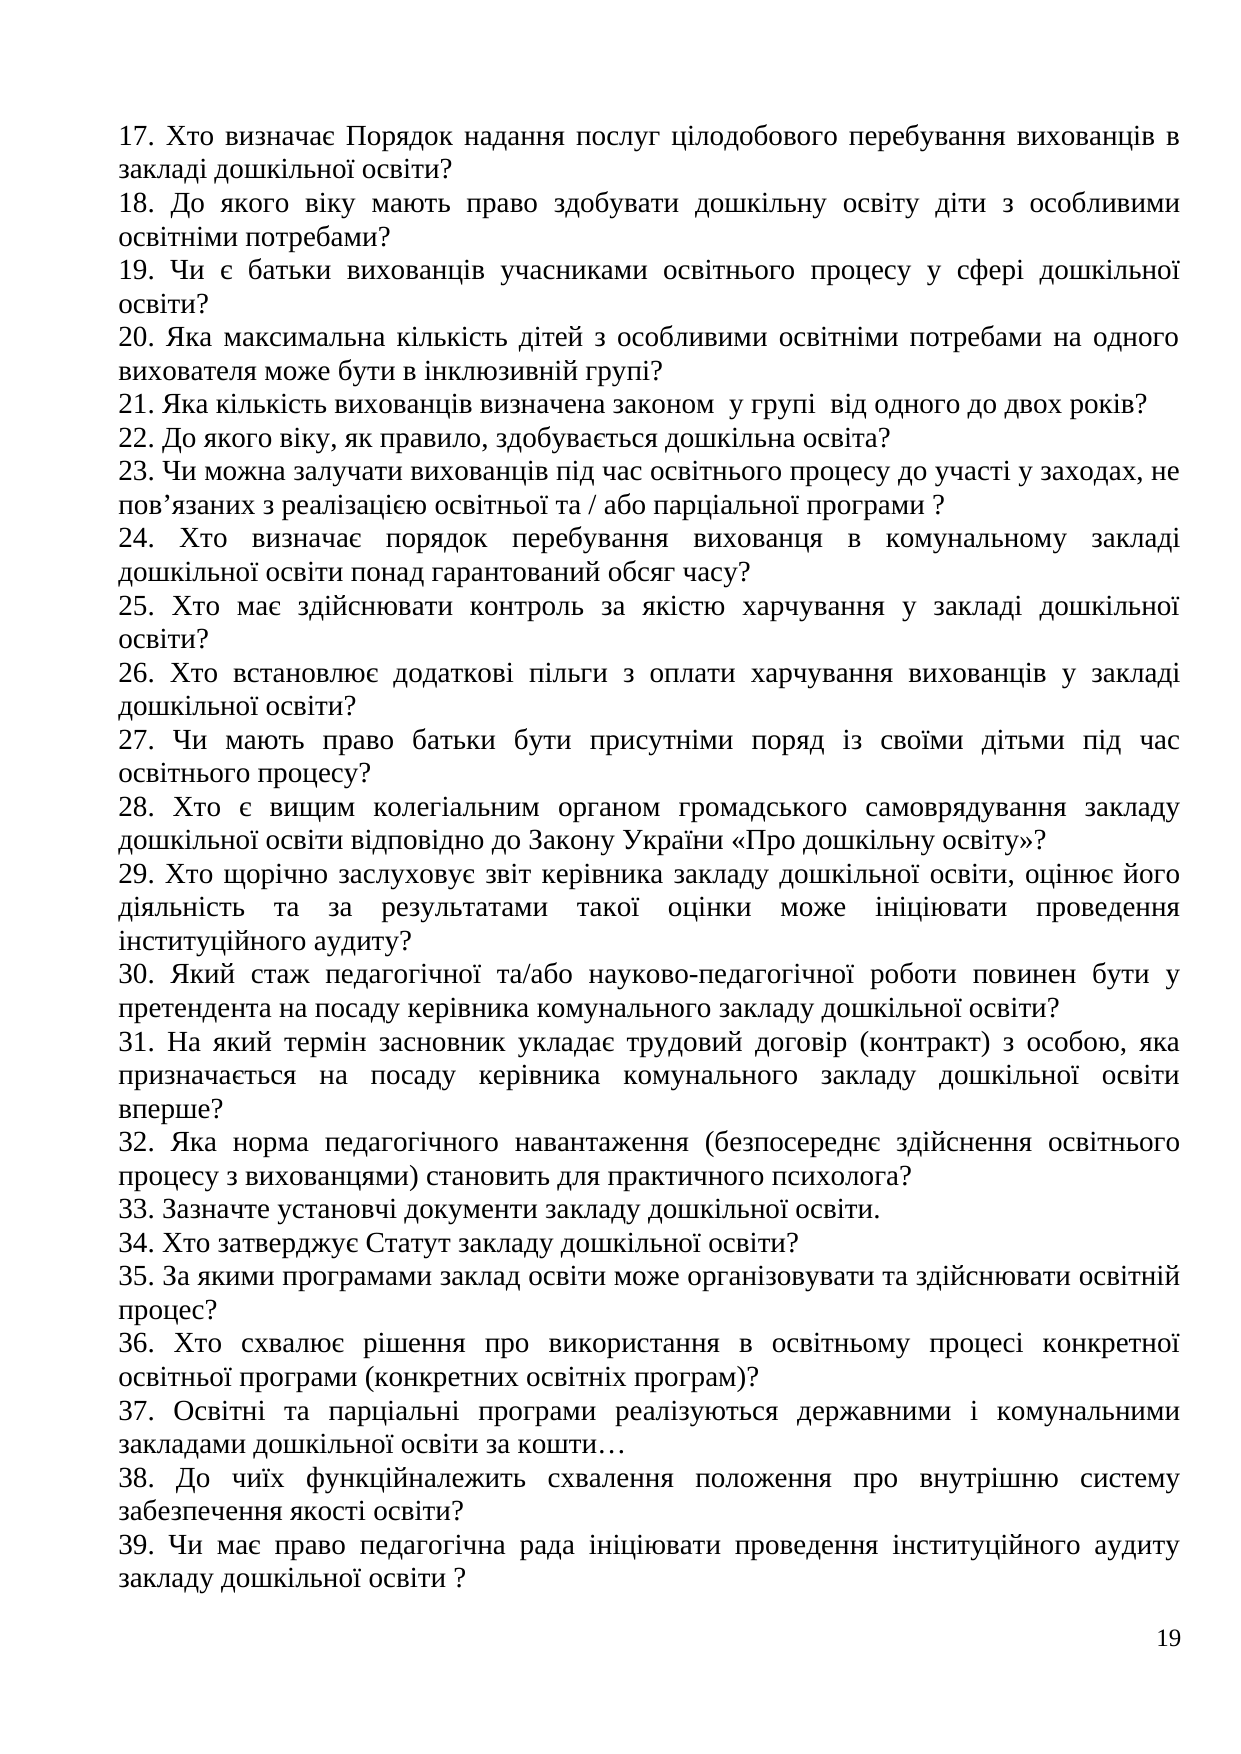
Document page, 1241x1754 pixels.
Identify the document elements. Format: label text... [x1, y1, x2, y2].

text 23. Чи можна залучати вихованців під час освітнього процесу до участі у заходах, не пов’язаних з реалізацією освітньої та / або парціальної програми ? [118, 453, 1181, 521]
text 39. Чи має право педагогічна рада ініціювати проведення інституційного аудиту закладу дошкільної освіти ? [118, 1527, 1181, 1594]
text 22. До якого віку, як правило, здобувається дошкільна освіта? [118, 420, 1181, 453]
text 25. Хто має здійснювати контроль за якістю харчування у закладі дошкільної освіти? [118, 588, 1181, 655]
text 37. Освітні та парціальні програми реалізуються державними і комунальними закладами дошкільної освіти за кошти… [118, 1393, 1181, 1460]
text 29. Хто щорічно заслуховує звіт керівника закладу дошкільної освіти, оцінює його діяльність та за результатами такої оцінки може ініціювати проведення інституційного аудиту? [118, 856, 1181, 957]
text 35. За якими програмами заклад освіти може організовувати та здійснювати освітній процес? [118, 1258, 1181, 1326]
text 38. До чиїх функційналежить схвалення положення про внутрішню систему забезпечення якості освіти? [118, 1460, 1181, 1527]
text 27. Чи мають право батьки бути присутніми поряд із своїми дітьми під час освітнього процесу? [118, 722, 1181, 789]
text 20. Яка максимальна кількість дітей з особливими освітніми потребами на одного вихователя може бути в інклюзивній групі? [118, 319, 1181, 386]
text 32. Яка норма педагогічного навантаження (безпосереднє здійснення освітнього процесу з вихованцями) становить для практичного психолога? [118, 1124, 1181, 1191]
text 30. Який стаж педагогічної та/або науково-педагогічної роботи повинен бути у претендента на посаду керівника комунального закладу дошкільної освіти? [118, 957, 1181, 1024]
text 36. Хто схвалює рішення про використання в освітньому процесі конкретної освітньої програми (конкретних освітніх програм)? [118, 1326, 1181, 1393]
text 31. На який термін засновник укладає трудовий договір (контракт) з особою, яка призначається на посаду керівника комунального закладу дошкільної освіти вперше? [118, 1024, 1181, 1124]
text 26. Хто встановлює додаткові пільги з оплати харчування вихованців у закладі дошкільної освіти? [118, 655, 1181, 722]
text 33. Зазначте установчі документи закладу дошкільної освіти. [118, 1191, 1181, 1225]
text 18. До якого віку мають право здобувати дошкільну освіту діти з особливими освітніми потребами? [118, 185, 1181, 252]
text 19. Чи є батьки вихованців учасниками освітнього процесу у сфері дошкільної освіти? [118, 252, 1181, 319]
text 28. Хто є вищим колегіальним органом громадського самоврядування закладу дошкільної освіти відповідно до Закону України «Про дошкільну освіту»? [118, 789, 1181, 856]
text 17. Хто визначає Порядок надання послуг цілодобового перебування вихованців в закладі дошкільної освіти? [118, 118, 1181, 185]
text 24. Хто визначає порядок перебування вихованця в комунальному закладі дошкільної освіти понад гарантований обсяг часу? [118, 521, 1181, 588]
text 21. Яка кількість вихованців визначена законом у групі від одного до двох років? [118, 386, 1181, 420]
text 34. Хто затверджує Статут закладу дошкільної освіти? [118, 1225, 1181, 1258]
